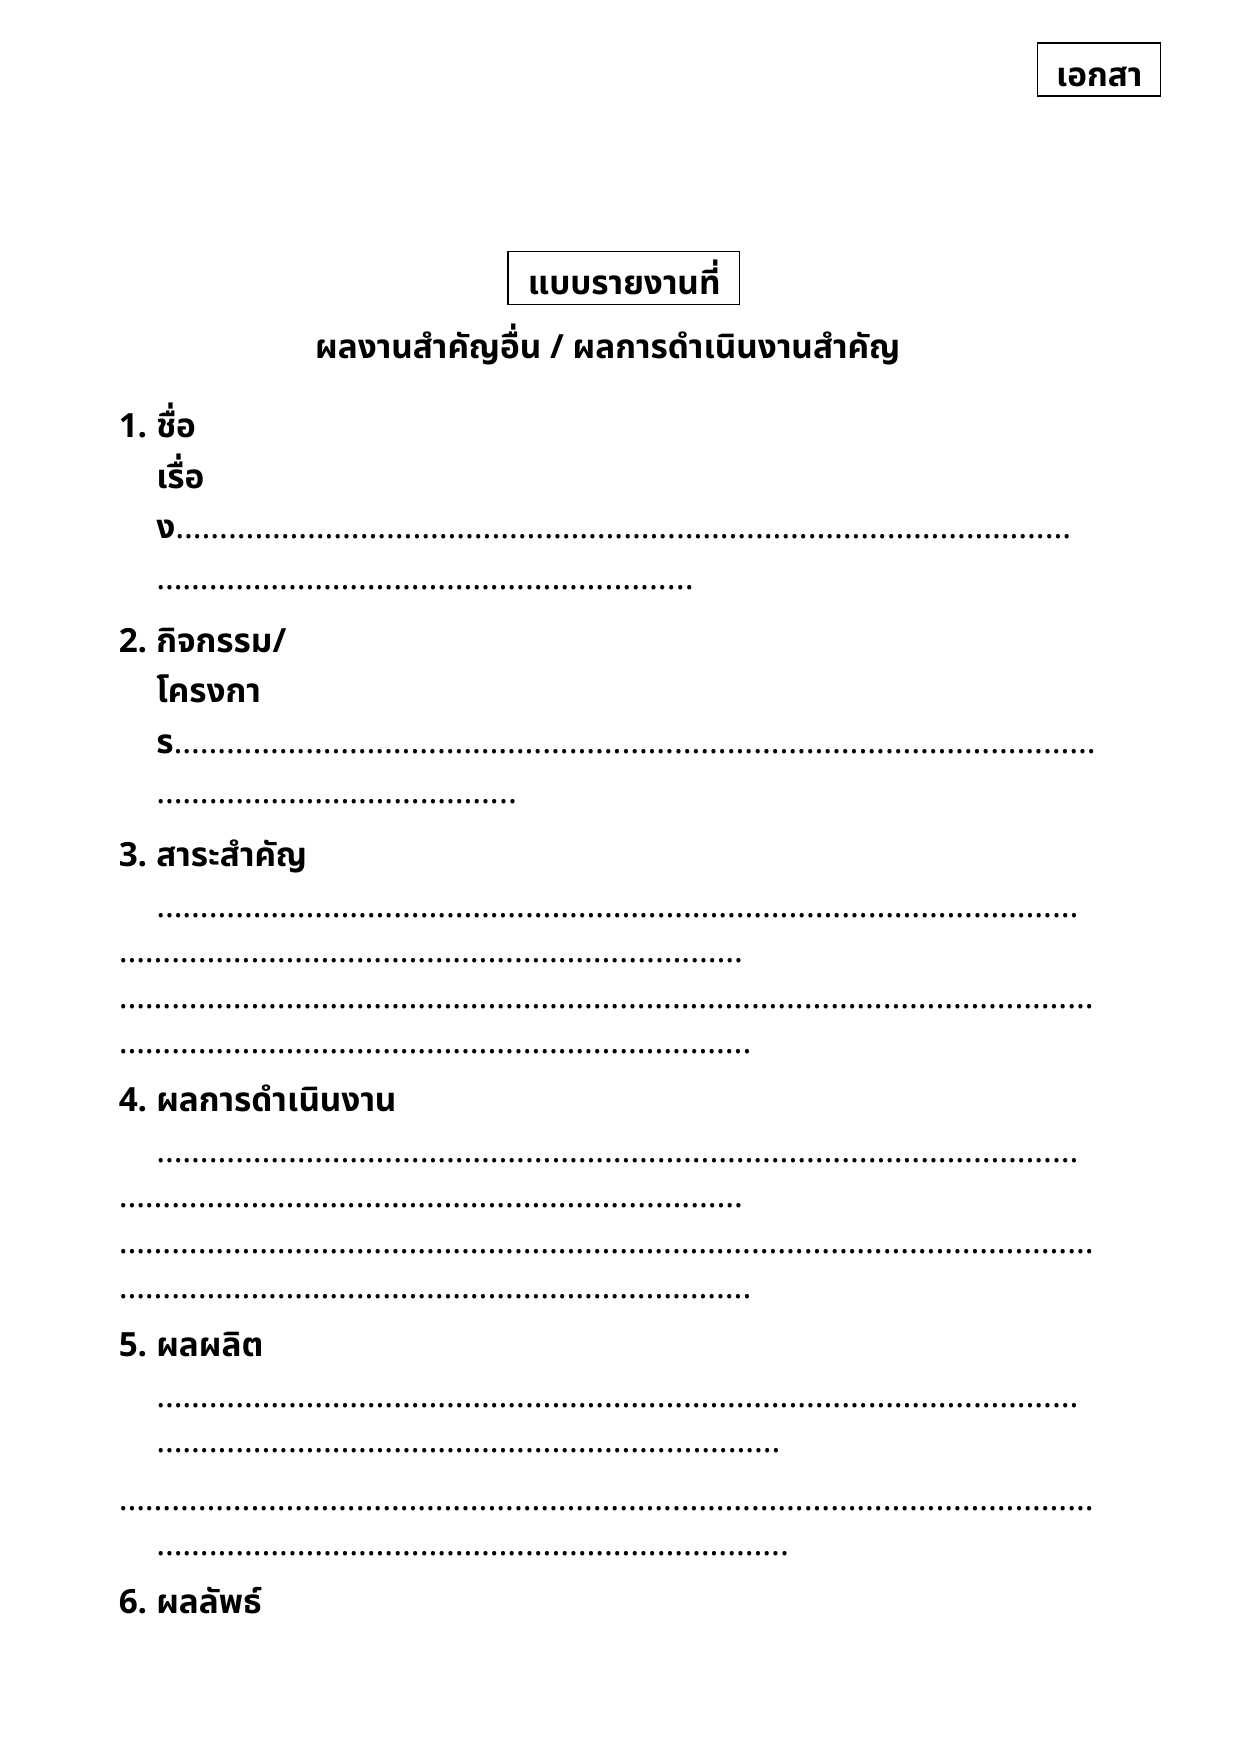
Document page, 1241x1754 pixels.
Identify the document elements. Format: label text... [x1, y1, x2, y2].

text ……………………………………………………………………………………………………………………………………………….....……… [118, 1127, 1097, 1217]
text ผลงานสำคัญอื่น / ผลการดำเนินงานสำคัญ [118, 323, 1097, 374]
list สาระสำคัญ [118, 831, 1097, 882]
list ……………………………………………………………………………………………………………………………………………….....……… [118, 882, 1097, 973]
list ผลผลิต [118, 1321, 1097, 1371]
list กิจกรรม/โครงการ……………………………………………………………………………………………………………………………….. [118, 617, 1097, 819]
list ………………………………………………………………………………………………………………………………………………………..………. [118, 1475, 1097, 1566]
list ชื่อเรื่อง……………………………………………………………………………………………………………………………………….......... [118, 402, 1097, 604]
list ………………………………………………………………………………………………………………………………………………………..………. [118, 973, 1097, 1063]
list ผลการดำเนินงาน [118, 1076, 1097, 1127]
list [156, 1371, 1097, 1462]
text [118, 1217, 1097, 1308]
list ผลลัพธ์ [118, 1578, 1097, 1629]
